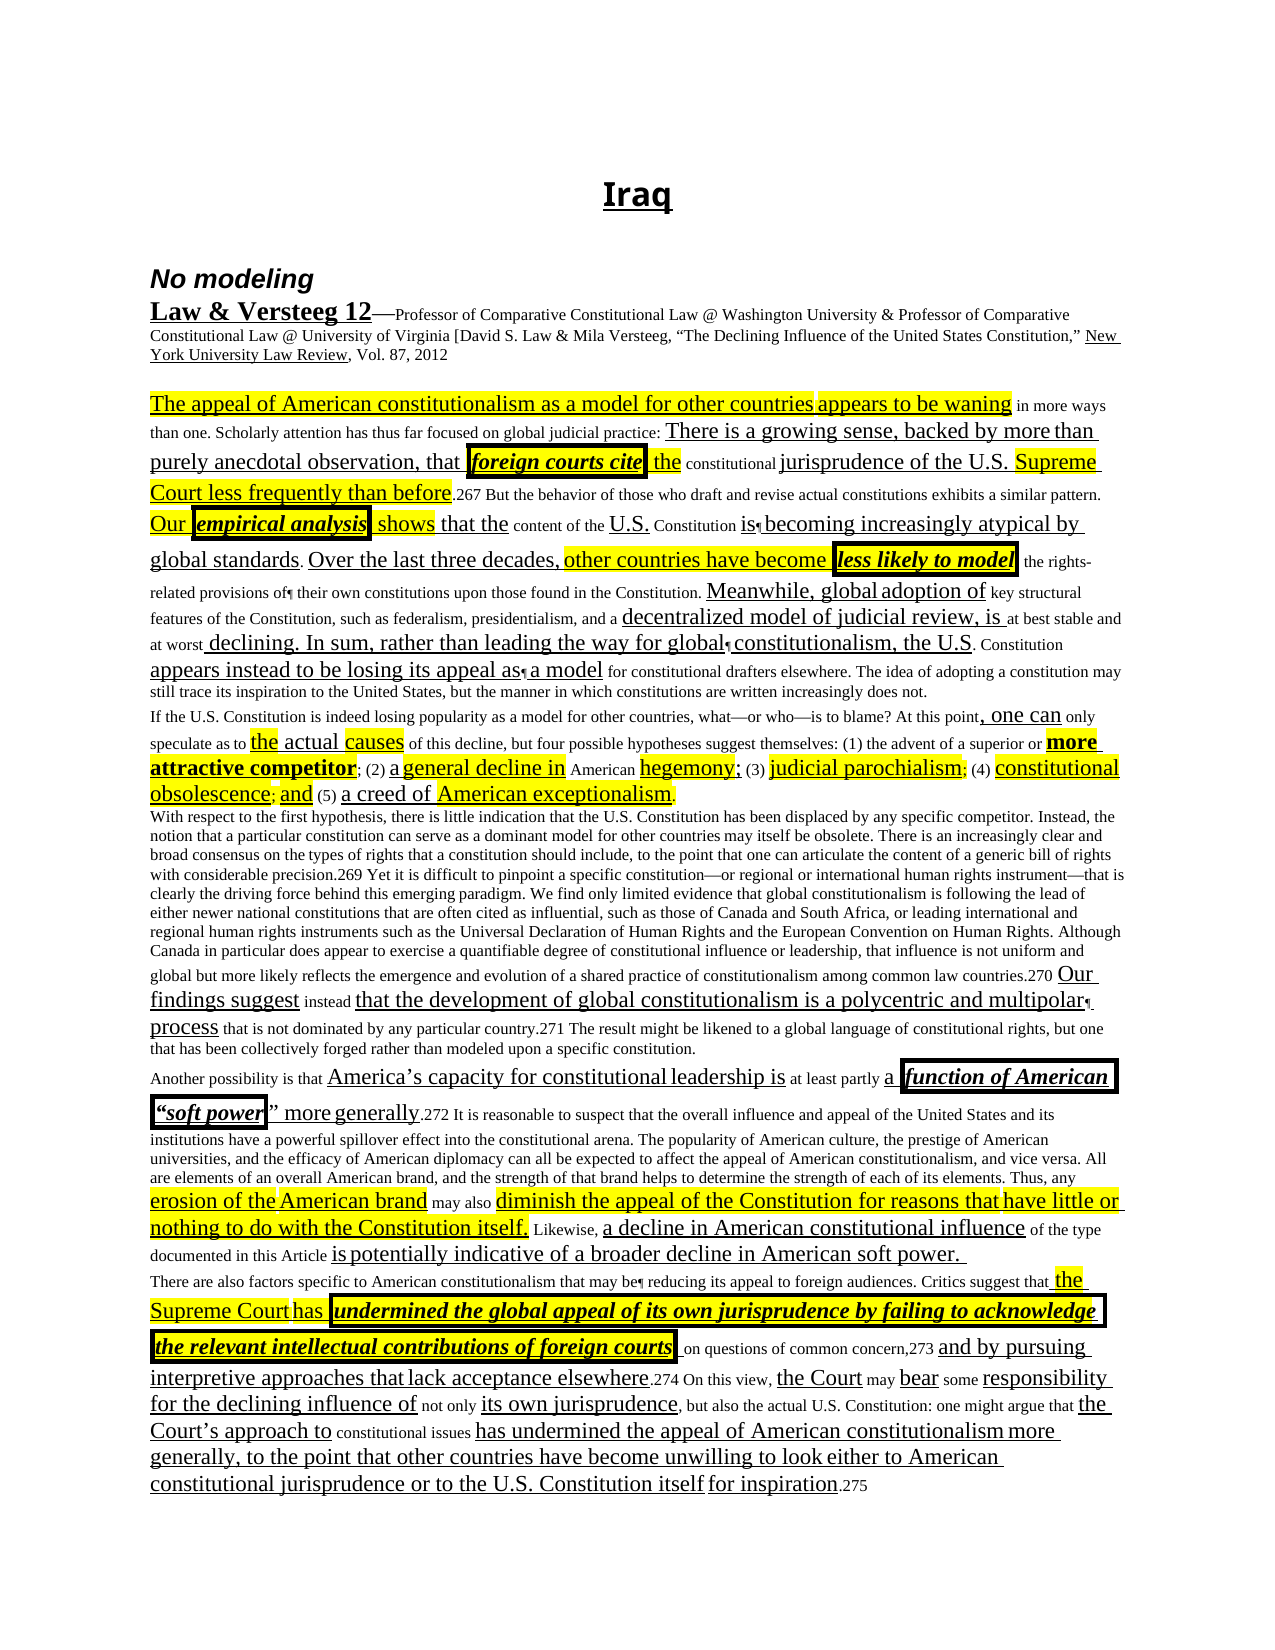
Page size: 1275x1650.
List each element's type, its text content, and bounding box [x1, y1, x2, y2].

text With respect to the first hypothesis, there is little indication that the U.S. Constitution has been displaced by any specific competitor. Instead, the notion that a particular constitution can serve as a dominant model for other countries may itself be obsolete. There is an increasingly clear and broad consensus on the types of rights that a constitution should include, to the point that one can articulate the content of a generic bill of rights with considerable precision.269 Yet it is difficult to pinpoint a specific constitution—or regional or international human rights instrument—that is clearly the driving force behind this emerging paradigm. We find only limited evidence that global constitutionalism is following the lead of either newer national constitutions that are often cited as influential, such as those of Canada and South Africa, or leading international and regional human rights instruments such as the Universal Declaration of Human Rights and the European Convention on Human Rights. Although Canada in particular does appear to exercise a quantifiable degree of constitutional influence or leadership, that influence is not uniform and global but more likely reflects the emergence and evolution of a shared practice of constitutionalism among common law countries.270 Our findings suggest instead that the development of global constitutionalism is a polycentric and multipolar¶ process that is not dominated by any particular country.271 The result might be likened to a global language of constitutional rights, but one that has been collectively forged rather than modeled upon a specific constitution. [150, 807, 1125, 1058]
text Law & Versteeg 12—Professor of Comparative Constitutional Law @ Washington University & Professor of Comparative Constitutional Law @ University of Virginia [David S. Law & Mila Versteeg, “The Declining Influence of the United States Constitution,” New York University Law Review, Vol. 87, 2012 [150, 295, 1125, 364]
text There are also factors specific to American constitutionalism that may be¶ reducing its appeal to foreign audiences. Critics suggest that the Supreme Court has undermined the global appeal of its own jurisprudence by failing to acknowledge the relevant intellectual contributions of foreign courts on questions of common concern,273 and by pursuing interpretive approaches that lack acceptance elsewhere.274 On this view, the Court may bear some responsibility for the declining influence of not only its own jurisprudence, but also the actual U.S. Constitution: one might argue that the Court’s approach to constitutional issues has undermined the appeal of American constitutionalism more generally, to the point that other countries have become unwilling to look either to American constitutional jurisprudence or to the U.S. Constitution itself for inspiration.275 [150, 1266, 1125, 1496]
text No modeling [150, 263, 1125, 295]
text The appeal of American constitutionalism as a model for other countries appears to be waning in more ways than one. Scholarly attention has thus far focused on global judicial practice: There is a growing sense, backed by more than purely anecdotal observation, that foreign courts cite the constitutional jurisprudence of the U.S. Supreme Court less frequently than before.267 But the behavior of those who draft and revise actual constitutions exhibits a similar pattern. Our empirical analysis shows that the content of the U.S. Constitution is¶ becoming increasingly atypical by global standards. Over the last three decades, other countries have become less likely to model the rights-related provisions of¶ their own constitutions upon those found in the Constitution. Meanwhile, global adoption of key structural features of the Constitution, such as federalism, presidentialism, and a decentralized model of judicial review, is at best stable and at worst declining. In sum, rather than leading the way for global¶ constitutionalism, the U.S. Constitution appears instead to be losing its appeal as¶ a model for constitutional drafters elsewhere. The idea of adopting a constitution may still trace its inspiration to the United States, but the manner in which constitutions are written increasingly does not. [150, 391, 1125, 701]
text Iraq [150, 171, 1125, 216]
text Another possibility is that America’s capacity for constitutional leadership is at least partly a function of American “soft power” more generally.272 It is reasonable to suspect that the overall influence and appeal of the United States and its institutions have a powerful spillover effect into the constitutional arena. The popularity of American culture, the prestige of American universities, and the efficacy of American diplomacy can all be expected to affect the appeal of American constitutionalism, and vice versa. All are elements of an overall American brand, and the strength of that brand helps to determine the strength of each of its elements. Thus, any erosion of the American brand may also diminish the appeal of the Constitution for reasons that have little or nothing to do with the Constitution itself. Likewise, a decline in American constitutional influence of the type documented in this Article is potentially indicative of a broader decline in American soft power. [150, 1058, 1125, 1214]
text If the U.S. Constitution is indeed losing popularity as a model for other countries, what—or who—is to blame? At this point, one can only speculate as to the actual causes of this decline, but four possible hypotheses suggest themselves: (1) the advent of a superior or more attractive competitor; (2) a general decline in American hegemony; (3) judicial parochialism; (4) constitutional obsolescence; and (5) a creed of American exceptionalism. [150, 701, 1125, 807]
